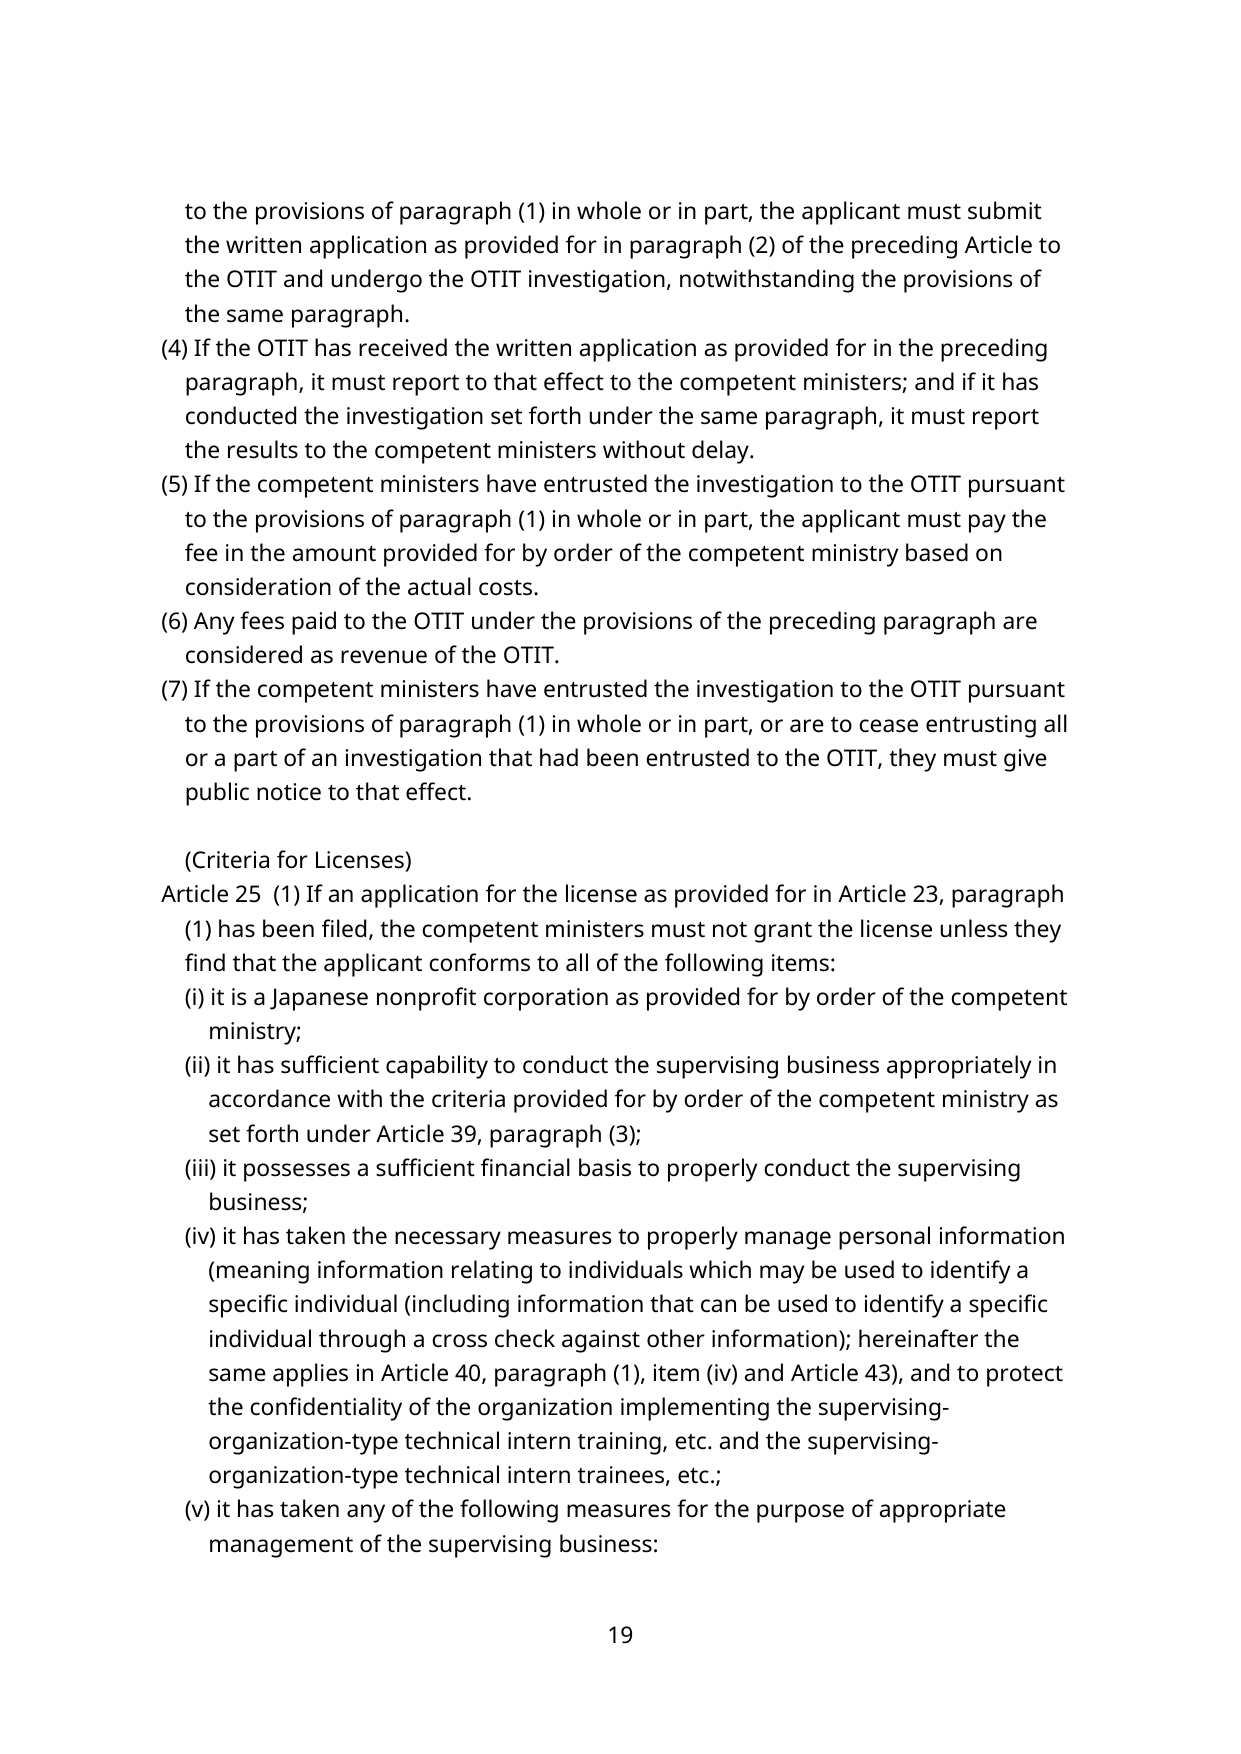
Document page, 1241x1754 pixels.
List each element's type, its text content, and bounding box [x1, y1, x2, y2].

text Article 25 (1) If an application for the license as provided for in Article 23, paragraph (1) has been filed, the competent ministers must not grant the license unless they find that the applicant conforms to all of the following items: [161, 877, 1079, 979]
text (ii) it has sufficient capability to conduct the supervising business appropriately in accordance with the criteria provided for by order of the competent ministry as set forth under Article 39, paragraph (3); [184, 1048, 1079, 1150]
text (6) Any fees paid to the OTIT under the provisions of the preceding paragraph are considered as revenue of the OTIT. [161, 604, 1079, 672]
text (i) it is a Japanese nonprofit corporation as provided for by order of the competent ministry; [184, 979, 1079, 1048]
text (4) If the OTIT has received the written application as provided for in the preceding paragraph, it must report to that effect to the competent ministers; and if it has conducted the investigation set forth under the same paragraph, it must report the results to the competent ministers without delay. [161, 330, 1079, 467]
text (Criteria for Licenses) [184, 843, 1079, 877]
text (iv) it has taken the necessary measures to properly manage personal information (meaning information relating to individuals which may be used to identify a specific individual (including information that can be used to identify a specific individual through a cross check against other information); hereinafter the same applies in Article 40, paragraph (1), item (iv) and Article 43), and to protect the confidentiality of the organization implementing the supervising-organization-type technical intern training, etc. and the supervising-organization-type technical intern trainees, etc.; [184, 1219, 1079, 1492]
text (7) If the competent ministers have entrusted the investigation to the OTIT pursuant to the provisions of paragraph (1) in whole or in part, or are to cease entrusting all or a part of an investigation that had been entrusted to the OTIT, they must give public notice to that effect. [161, 672, 1079, 809]
text (iii) it possesses a sufficient financial basis to properly conduct the supervising business; [184, 1150, 1079, 1219]
text (5) If the competent ministers have entrusted the investigation to the OTIT pursuant to the provisions of paragraph (1) in whole or in part, the applicant must pay the fee in the amount provided for by order of the competent ministry based on consideration of the actual costs. [161, 467, 1079, 604]
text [161, 194, 1079, 330]
text (v) it has taken any of the following measures for the purpose of appropriate management of the supervising business: [184, 1492, 1079, 1560]
